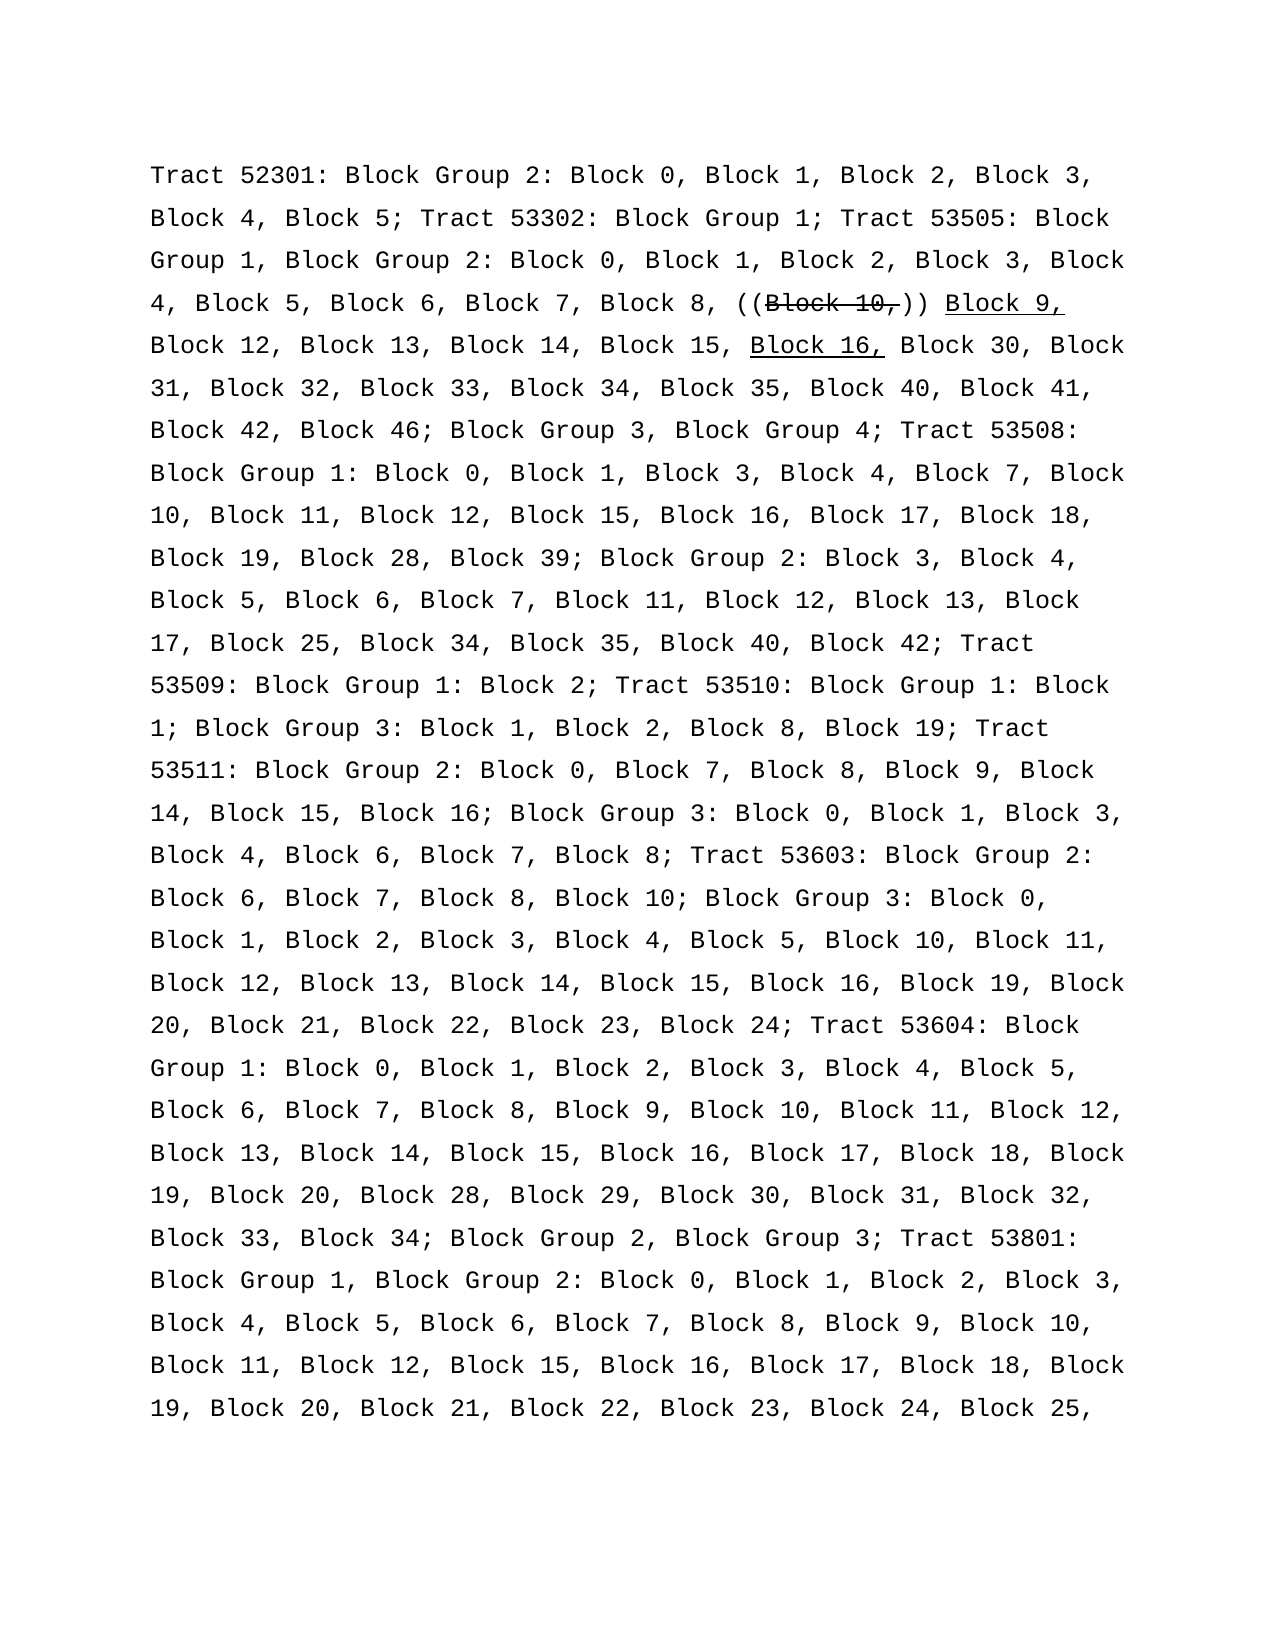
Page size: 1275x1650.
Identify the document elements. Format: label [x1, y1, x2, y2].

text [150, 150, 1125, 1425]
